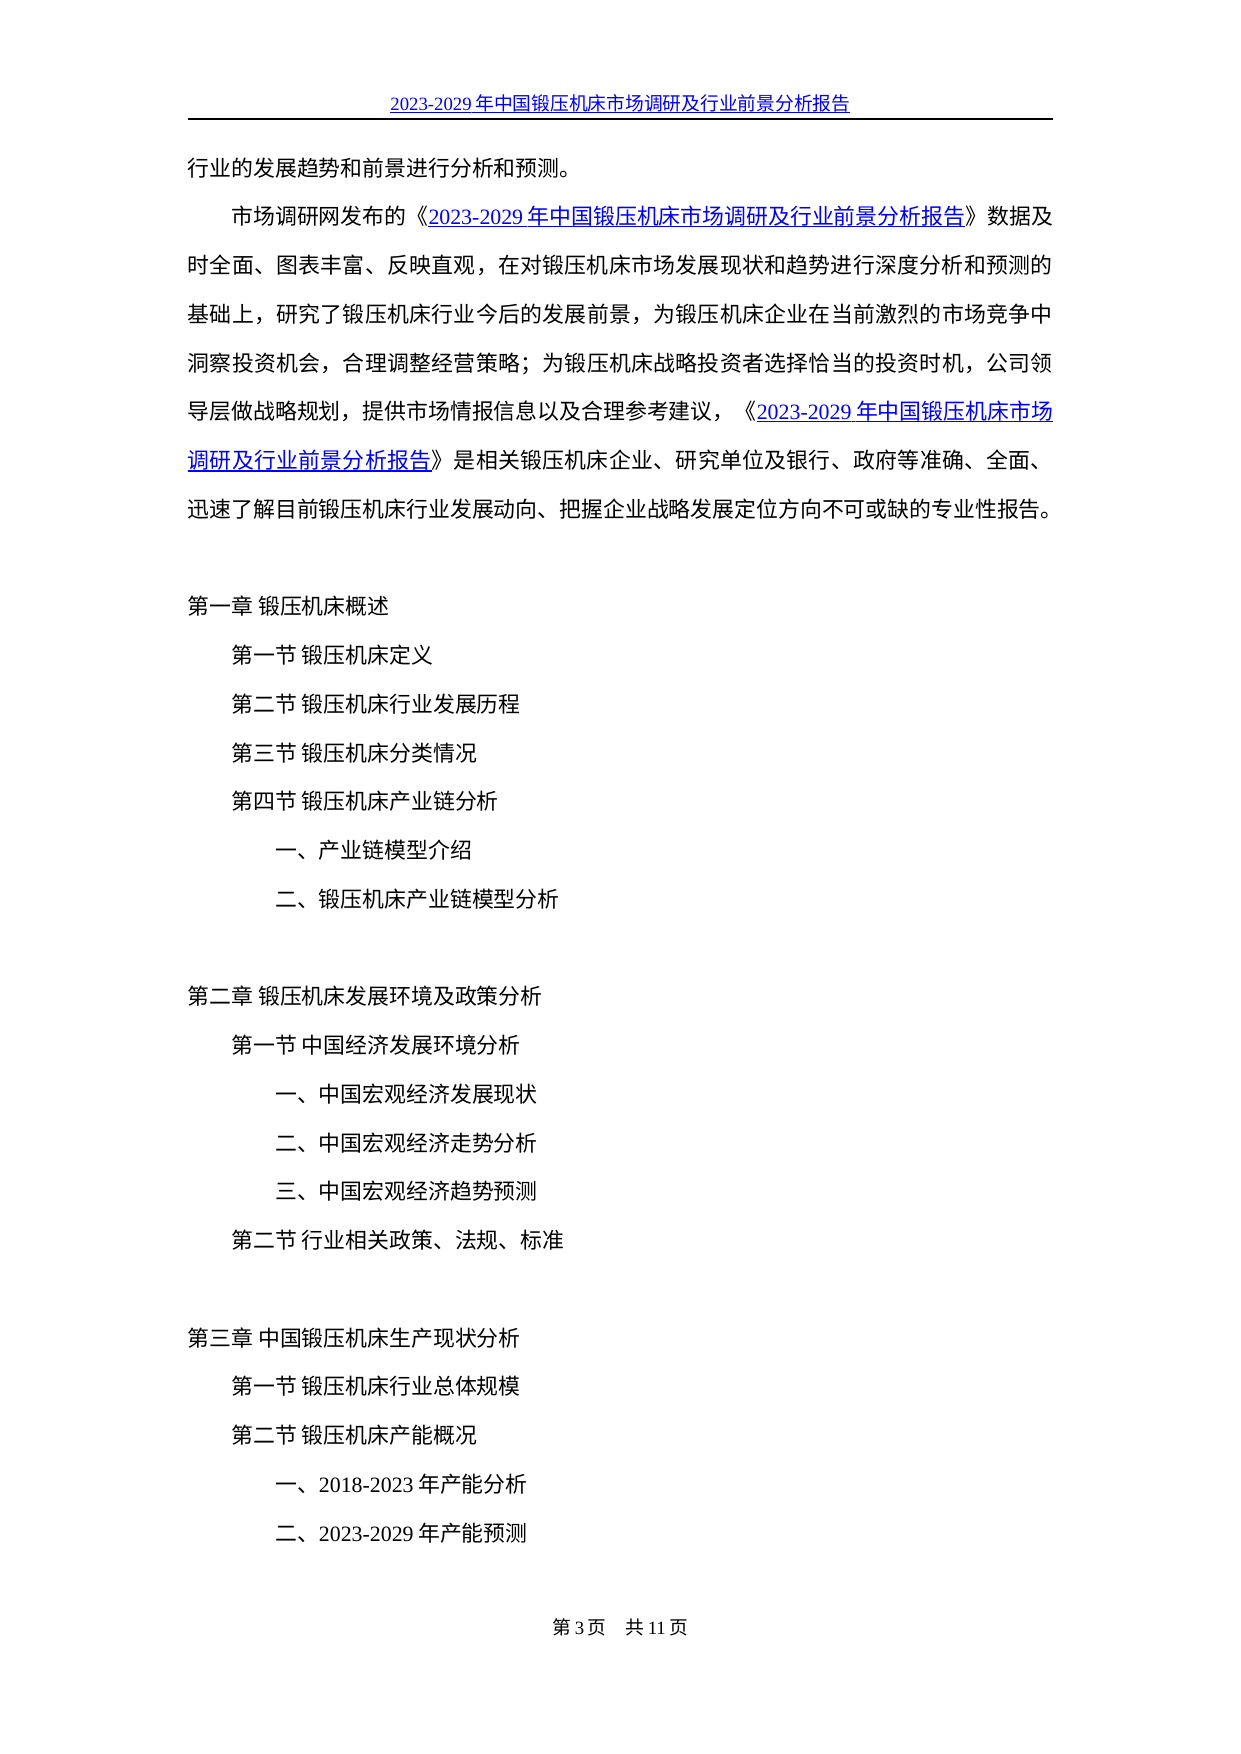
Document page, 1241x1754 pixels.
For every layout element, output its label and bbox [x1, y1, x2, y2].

text [187, 150, 1053, 1548]
